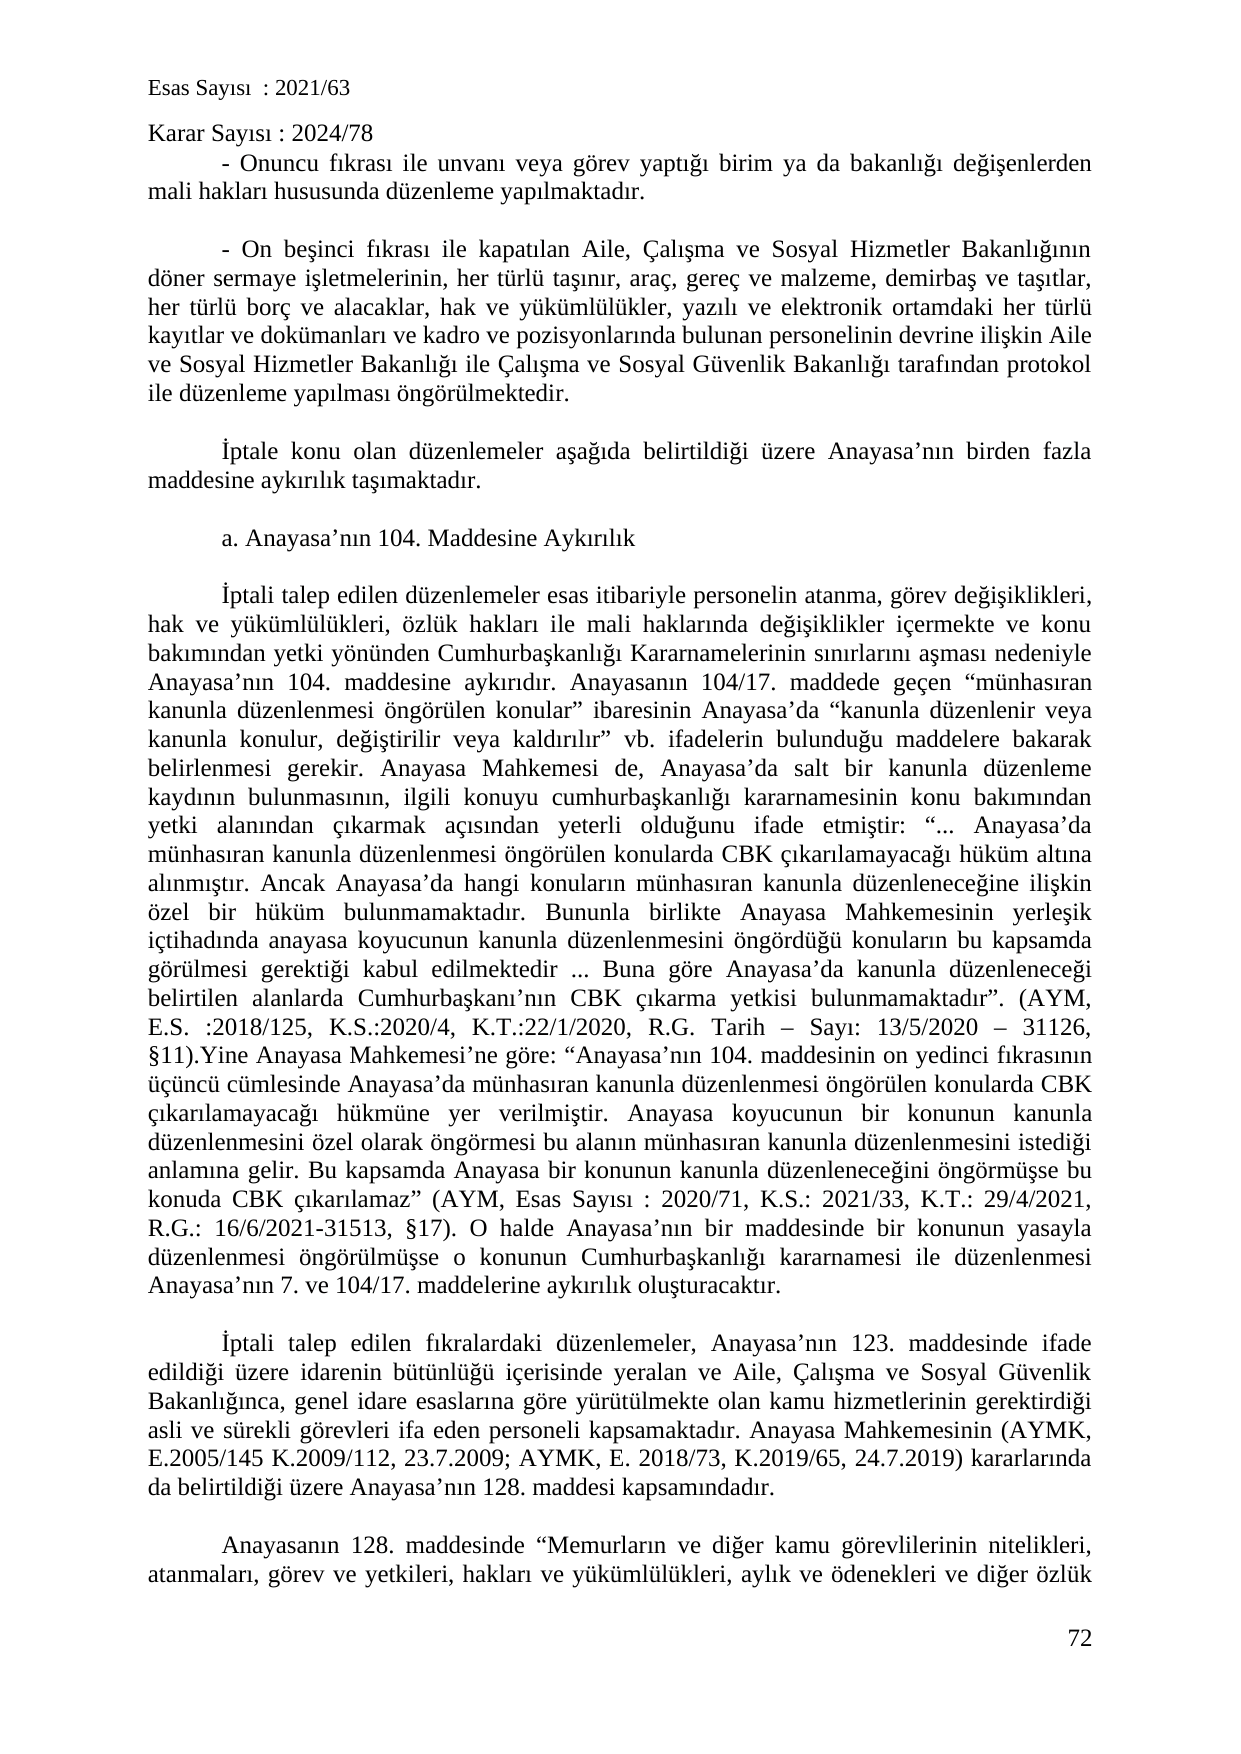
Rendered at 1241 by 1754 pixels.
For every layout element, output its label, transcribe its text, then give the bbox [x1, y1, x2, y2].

text - Onuncu fıkrası ile unvanı veya görev yaptığı birim ya da bakanlığı değişenlerden mali hakları hususunda düzenleme yapılmaktadır. [148, 148, 1093, 205]
text a. Anayasa’nın 104. Maddesine Aykırılık [148, 523, 1093, 551]
text - On beşinci fıkrası ile kapatılan Aile, Çalışma ve Sosyal Hizmetler Bakanlığının döner sermaye işletmelerinin, her türlü taşınır, araç, gereç ve malzeme, demirbaş ve taşıtlar, her türlü borç ve alacaklar, hak ve yükümlülükler, yazılı ve elektronik ortamdaki her türlü kayıtlar ve dokümanları ve kadro ve pozisyonlarında bulunan personelinin devrine ilişkin Aile ve Sosyal Hizmetler Bakanlığı ile Çalışma ve Sosyal Güvenlik Bakanlığı tarafından protokol ile düzenleme yapılması öngörülmektedir. [148, 234, 1093, 407]
text İptale konu olan düzenlemeler aşağıda belirtildiği üzere Anayasa’nın birden fazla maddesine aykırılık taşımaktadır. [148, 436, 1093, 493]
text İptali talep edilen düzenlemeler esas itibariyle personelin atanma, görev değişiklikleri, hak ve yükümlülükleri, özlük hakları ile mali haklarında değişiklikler içermekte ve konu bakımından yetki yönünden Cumhurbaşkanlığı Kararnamelerinin sınırlarını aşması nedeniyle Anayasa’nın 104. maddesine aykırıdır. Anayasanın 104/17. maddede geçen “münhasıran kanunla düzenlenmesi öngörülen konular” ibaresinin Anayasa’da “kanunla düzenlenir veya kanunla konulur, değiştirilir veya kaldırılır” vb. ifadelerin bulunduğu maddelere bakarak belirlenmesi gerekir. Anayasa Mahkemesi de, Anayasa’da salt bir kanunla düzenleme kaydının bulunmasının, ilgili konuyu cumhurbaşkanlığı kararnamesinin konu bakımından yetki alanından çıkarmak açısından yeterli olduğunu ifade etmiştir: “... Anayasa’da münhasıran kanunla düzenlenmesi öngörülen konularda CBK çıkarılamayacağı hüküm altına alınmıştır. Ancak Anayasa’da hangi konuların münhasıran kanunla düzenleneceğine ilişkin özel bir hüküm bulunmamaktadır. Bununla birlikte Anayasa Mahkemesinin yerleşik içtihadında anayasa koyucunun kanunla düzenlenmesini öngördüğü konuların bu kapsamda görülmesi gerektiği kabul edilmektedir ... Buna göre Anayasa’da kanunla düzenleneceği belirtilen alanlarda Cumhurbaşkanı’nın CBK çıkarma yetkisi bulunmamaktadır”. (AYM, E.S. :2018/125, K.S.:2020/4, K.T.:22/1/2020, R.G. Tarih – Sayı: 13/5/2020 – 31126, §11).Yine Anayasa Mahkemesi’ne göre: “Anayasa’nın 104. maddesinin on yedinci fıkrasının üçüncü cümlesinde Anayasa’da münhasıran kanunla düzenlenmesi öngörülen konularda CBK çıkarılamayacağı hükmüne yer verilmiştir. Anayasa koyucunun bir konunun kanunla düzenlenmesini özel olarak öngörmesi bu alanın münhasıran kanunla düzenlenmesini istediği anlamına gelir. Bu kapsamda Anayasa bir konunun kanunla düzenleneceğini öngörmüşse bu konuda CBK çıkarılamaz” (AYM, Esas Sayısı : 2020/71, K.S.: 2021/33, K.T.: 29/4/2021, R.G.: 16/6/2021-31513, §17). O halde Anayasa’nın bir maddesinde bir konunun yasayla düzenlenmesi öngörülmüşse o konunun Cumhurbaşkanlığı kararnamesi ile düzenlenmesi Anayasa’nın 7. ve 104/17. maddelerine aykırılık oluşturacaktır. [148, 581, 1093, 1299]
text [148, 1530, 1093, 1588]
text İptali talep edilen fıkralardaki düzenlemeler, Anayasa’nın 123. maddesinde ifade edildiği üzere idarenin bütünlüğü içerisinde yeralan ve Aile, Çalışma ve Sosyal Güvenlik Bakanlığınca, genel idare esaslarına göre yürütülmekte olan kamu hizmetlerinin gerektirdiği asli ve sürekli görevleri ifa eden personeli kapsamaktadır. Anayasa Mahkemesinin (AYMK, E.2005/145 K.2009/112, 23.7.2009; AYMK, E. 2018/73, K.2019/65, 24.7.2019) kararlarında da belirtildiği üzere Anayasa’nın 128. maddesi kapsamındadır. [148, 1328, 1093, 1501]
